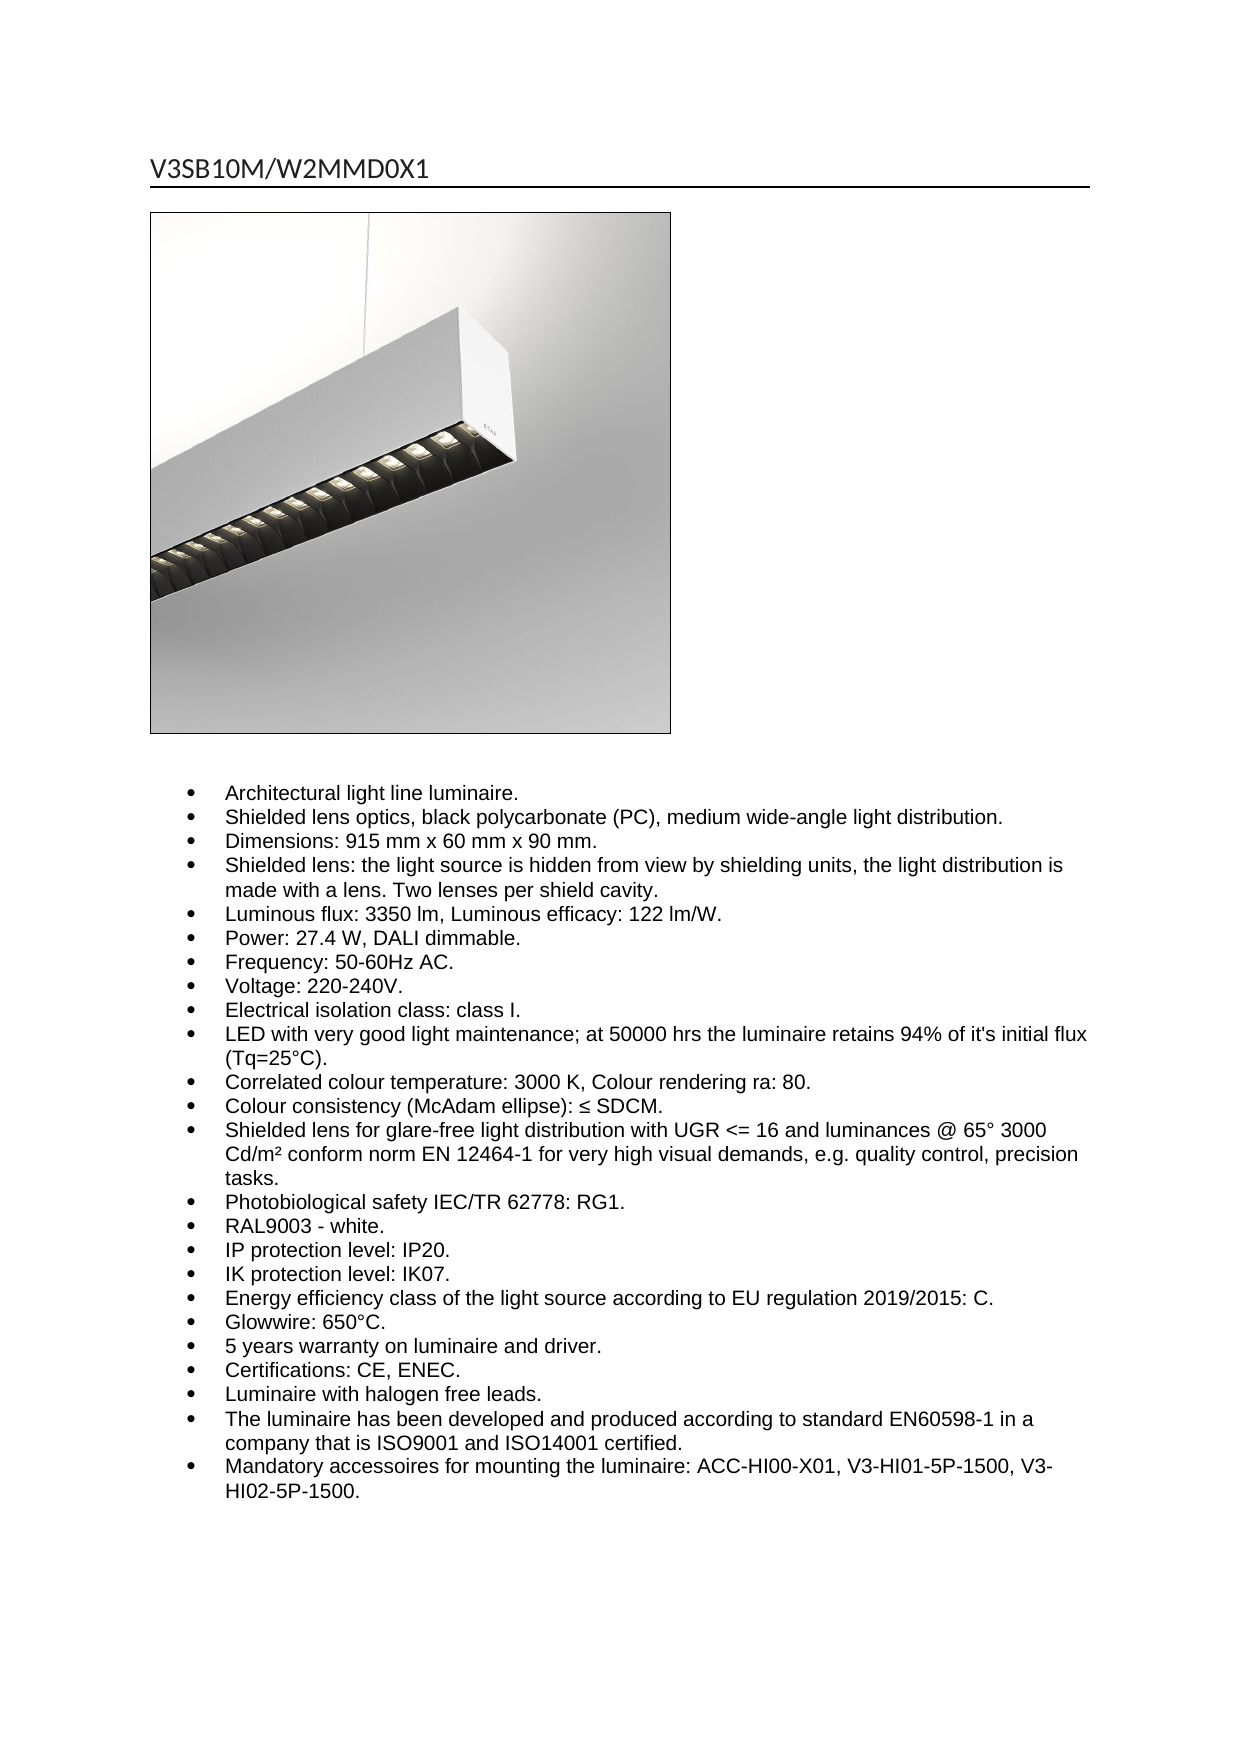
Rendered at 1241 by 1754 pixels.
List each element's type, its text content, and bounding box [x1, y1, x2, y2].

list 5 years warranty on luminaire and driver. [187, 1334, 1090, 1358]
list IK protection level: IK07. [187, 1262, 1090, 1286]
list Voltage: 220-240V. [187, 973, 1090, 998]
text V3SB10M/W2MMD0X1 [150, 150, 1090, 186]
list Energy efficiency class of the light source according to EU regulation 2019/2015: C. [187, 1286, 1090, 1310]
list Shielded lens for glare-free light distribution with UGR <= 16 and luminances @ 65° 3000 Cd/m² conform norm EN 12464-1 for very high visual demands, e.g. quality control, precision tasks. [187, 1118, 1090, 1190]
list Luminaire with halogen free leads. [187, 1382, 1090, 1406]
list The luminaire has been developed and produced according to standard EN60598-1 in a company that is ISO9001 and ISO14001 certified. [187, 1406, 1090, 1454]
list Colour consistency (McAdam ellipse): ≤ SDCM. [187, 1094, 1090, 1118]
list Glowwire: 650°C. [187, 1310, 1090, 1334]
list Photobiological safety IEC/TR 62778: RG1. [187, 1190, 1090, 1214]
list Electrical isolation class: class I. [187, 998, 1090, 1022]
list Shielded lens optics, black polycarbonate (PC), medium wide-angle light distribution. [187, 805, 1090, 829]
list Correlated colour temperature: 3000 K, Colour rendering ra: 80. [187, 1070, 1090, 1094]
list LED with very good light maintenance; at 50000 hrs the luminaire retains 94% of it's initial flux (Tq=25°C). [187, 1022, 1090, 1070]
list Power: 27.4 W, DALI dimmable. [187, 925, 1090, 949]
list RAL9003 - white. [187, 1214, 1090, 1238]
list Architectural light line luminaire. [187, 781, 1090, 805]
list Shielded lens: the light source is hidden from view by shielding units, the light distribution is made with a lens. Two lenses per shield cavity. [187, 853, 1090, 901]
list Certifications: CE, ENEC. [187, 1358, 1090, 1382]
list Luminous flux: 3350 lm, Luminous efficacy: 122 lm/W. [187, 901, 1090, 925]
list Dimensions: 915 mm x 60 mm x 90 mm. [187, 829, 1090, 853]
list IP protection level: IP20. [187, 1238, 1090, 1262]
list Frequency: 50-60Hz AC. [187, 949, 1090, 973]
picture [151, 213, 670, 733]
list Mandatory accessoires for mounting the luminaire: ACC-HI00-X01, V3-HI01-5P-1500, V3-HI02-5P-1500. [187, 1454, 1090, 1502]
